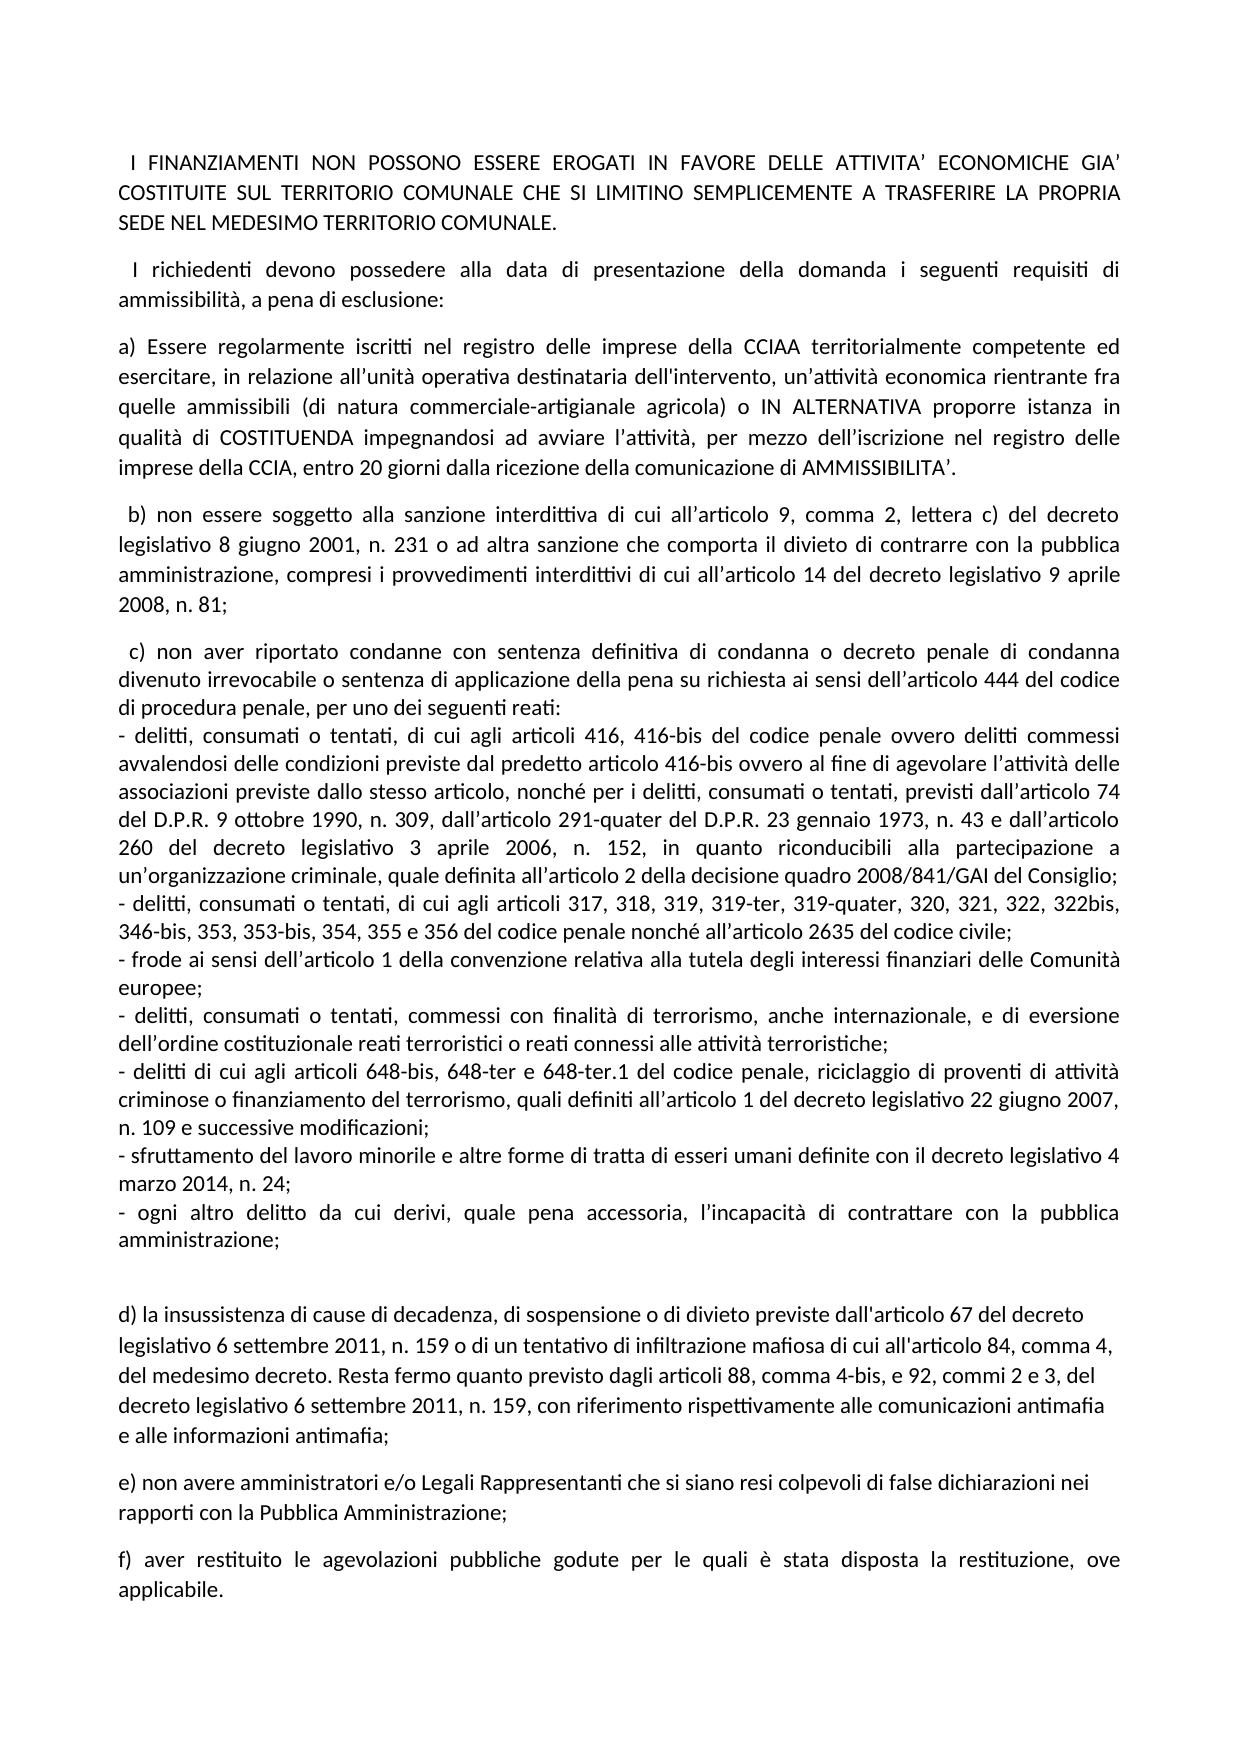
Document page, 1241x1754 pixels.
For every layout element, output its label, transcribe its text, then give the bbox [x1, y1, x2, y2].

text e) non avere amministratori e/o Legali Rappresentanti che si siano resi colpevoli di false dichiarazioni nei rapporti con la Pubblica Amministrazione; [118, 1468, 1122, 1526]
text - delitti, consumati o tentati, commessi con finalità di terrorismo, anche internazionale, e di eversione dell’ordine costituzionale reati terroristici o reati connessi alle attività terroristiche; [118, 1001, 1122, 1057]
text - delitti, consumati o tentati, di cui agli articoli 416, 416-bis del codice penale ovvero delitti commessi avvalendosi delle condizioni previste dal predetto articolo 416-bis ovvero al fine di agevolare l’attività delle associazioni previste dallo stesso articolo, nonché per i delitti, consumati o tentati, previsti dall’articolo 74 del D.P.R. 9 ottobre 1990, n. 309, dall’articolo 291-quater del D.P.R. 23 gennaio 1973, n. 43 e dall’articolo 260 del decreto legislativo 3 aprile 2006, n. 152, in quanto riconducibili alla partecipazione a un’organizzazione criminale, quale definita all’articolo 2 della decisione quadro 2008/841/GAI del Consiglio; [118, 721, 1122, 889]
text d) la insussistenza di cause di decadenza, di sospensione o di divieto previste dall'articolo 67 del decreto legislativo 6 settembre 2011, n. 159 o di un tentativo di infiltrazione mafiosa di cui all'articolo 84, comma 4, del medesimo decreto. Resta fermo quanto previsto dagli articoli 88, comma 4-bis, e 92, commi 2 e 3, del decreto legislativo 6 settembre 2011, n. 159, con riferimento rispettivamente alle comunicazioni antimafia e alle informazioni antimafia; [118, 1301, 1122, 1449]
text - frode ai sensi dell’articolo 1 della convenzione relativa alla tutela degli interessi finanziari delle Comunità europee; [118, 945, 1122, 1001]
text b) non essere soggetto alla sanzione interdittiva di cui all’articolo 9, comma 2, lettera c) del decreto legislativo 8 giugno 2001, n. 231 o ad altra sanzione che comporta il divieto di contrarre con la pubblica amministrazione, compresi i provvedimenti interdittivi di cui all’articolo 14 del decreto legislativo 9 aprile 2008, n. 81; [118, 500, 1122, 618]
text I FINANZIAMENTI NON POSSONO ESSERE EROGATI IN FAVORE DELLE ATTIVITA’ ECONOMICHE GIA’ COSTITUITE SUL TERRITORIO COMUNALE CHE SI LIMITINO SEMPLICEMENTE A TRASFERIRE LA PROPRIA SEDE NEL MEDESIMO TERRITORIO COMUNALE. [118, 148, 1122, 236]
text - ogni altro delitto da cui derivi, quale pena accessoria, l’incapacità di contrattare con la pubblica amministrazione; [118, 1198, 1122, 1254]
text - delitti, consumati o tentati, di cui agli articoli 317, 318, 319, 319-ter, 319-quater, 320, 321, 322, 322bis, 346-bis, 353, 353-bis, 354, 355 e 356 del codice penale nonché all’articolo 2635 del codice civile; [118, 889, 1122, 945]
text c) non aver riportato condanne con sentenza definitiva di condanna o decreto penale di condanna divenuto irrevocabile o sentenza di applicazione della pena su richiesta ai sensi dell’articolo 444 del codice di procedura penale, per uno dei seguenti reati: [118, 637, 1122, 721]
text - delitti di cui agli articoli 648-bis, 648-ter e 648-ter.1 del codice penale, riciclaggio di proventi di attività criminose o finanziamento del terrorismo, quali definiti all’articolo 1 del decreto legislativo 22 giugno 2007, n. 109 e successive modificazioni; [118, 1057, 1122, 1142]
text f) aver restituito le agevolazioni pubbliche godute per le quali è stata disposta la restituzione, ove applicabile. [118, 1545, 1122, 1603]
text - sfruttamento del lavoro minorile e altre forme di tratta di esseri umani definite con il decreto legislativo 4 marzo 2014, n. 24; [118, 1142, 1122, 1198]
text I richiedenti devono possedere alla data di presentazione della domanda i seguenti requisiti di ammissibilità, a pena di esclusione: [118, 255, 1122, 313]
text a) Essere regolarmente iscritti nel registro delle imprese della CCIAA territorialmente competente ed esercitare, in relazione all’unità operativa destinataria dell'intervento, un’attività economica rientrante fra quelle ammissibili (di natura commerciale-artigianale agricola) o IN ALTERNATIVA proporre istanza in qualità di COSTITUENDA impegnandosi ad avviare l’attività, per mezzo dell’iscrizione nel registro delle imprese della CCIA, entro 20 giorni dalla ricezione della comunicazione di AMMISSIBILITA’. [118, 332, 1122, 481]
